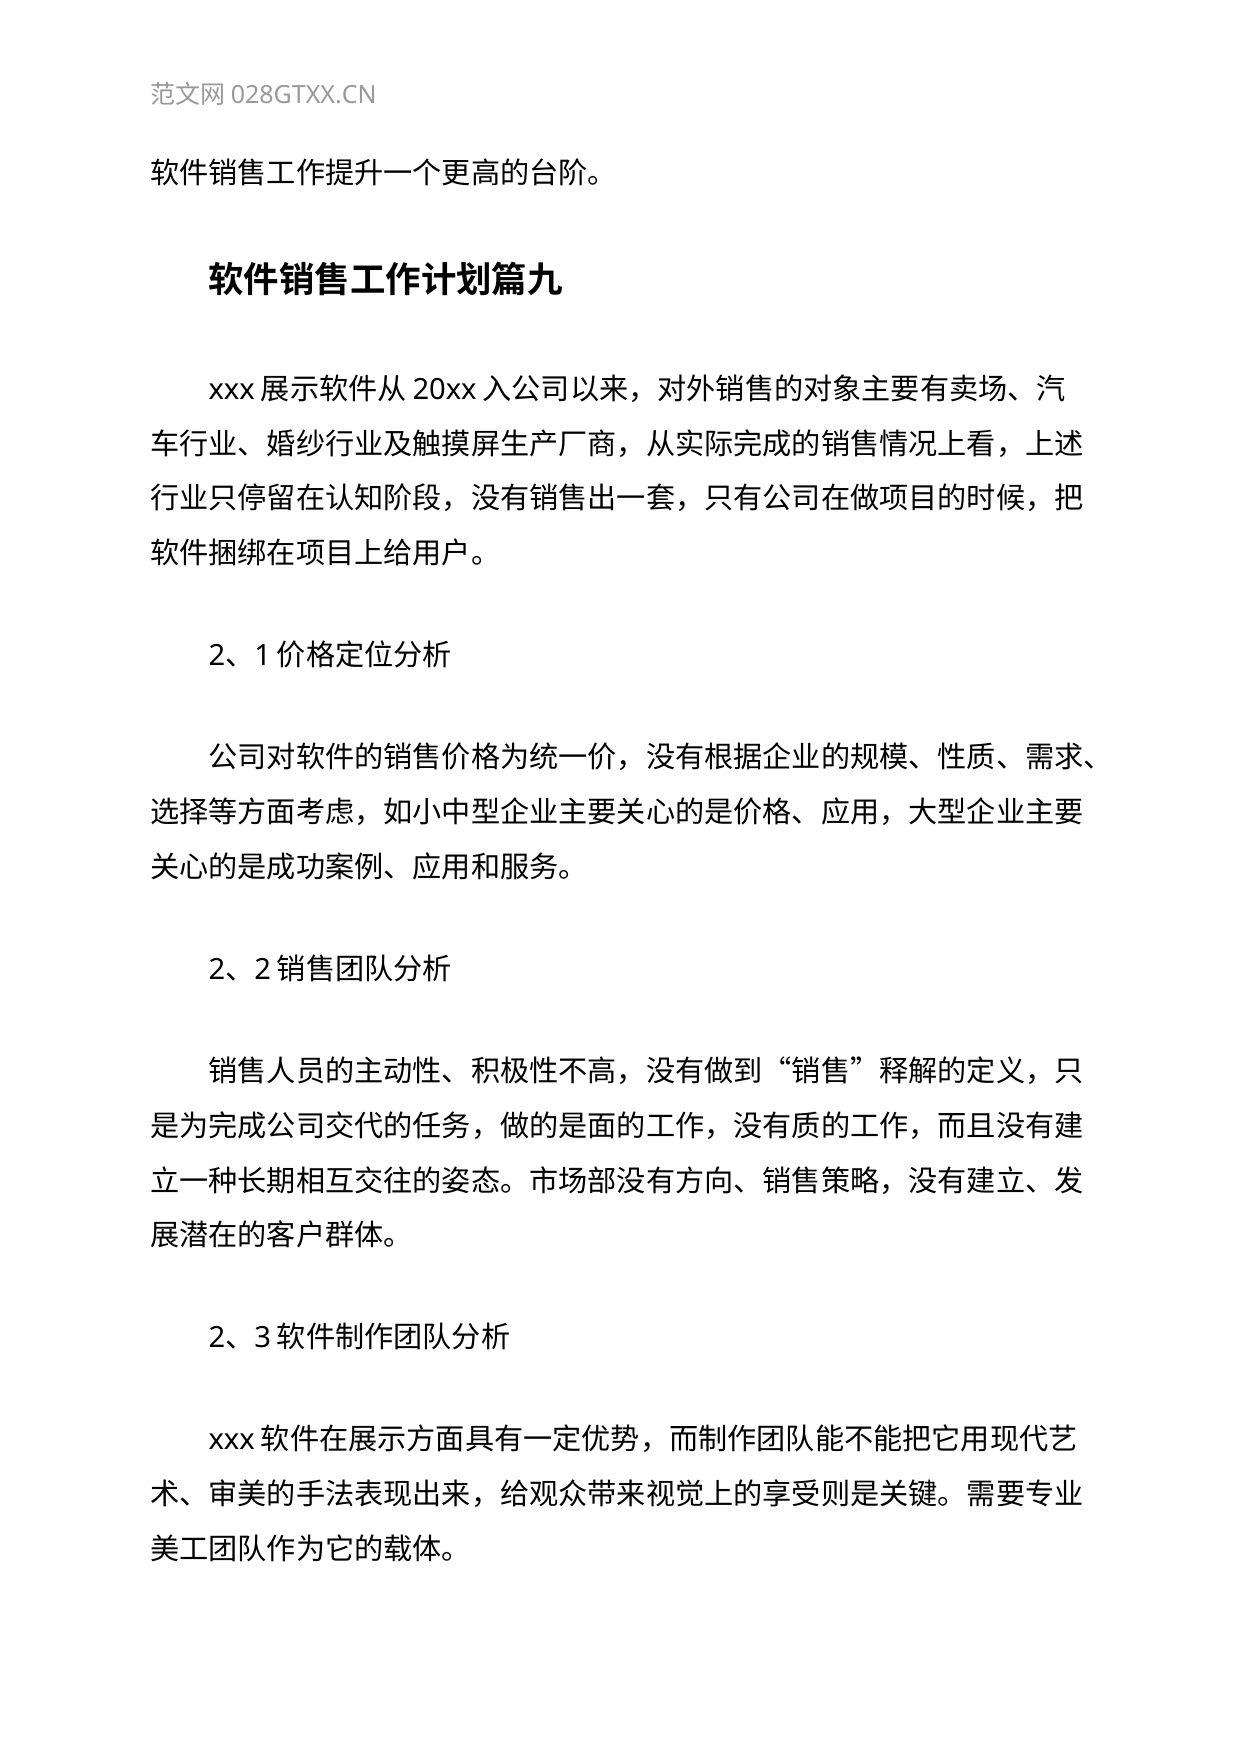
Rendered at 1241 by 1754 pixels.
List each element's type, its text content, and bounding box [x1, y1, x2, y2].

text 2、3软件制作团队分析 [150, 1314, 1090, 1356]
text xxx展示软件从20xx入公司以来，对外销售的对象主要有卖场、汽车行业、婚纱行业及触摸屏生产厂商，从实际完成的销售情况上看，上述行业只停留在认知阶段，没有销售出一套，只有公司在做项目的时候，把软件捆绑在项目上给用户。 [150, 365, 1090, 572]
text 销售人员的主动性、积极性不高，没有做到“销售”释解的定义，只是为完成公司交代的任务，做的是面的工作，没有质的工作，而且没有建立一种长期相互交往的姿态。市场部没有方向、销售策略，没有建立、发展潜在的客户群体。 [150, 1047, 1090, 1254]
text 2、2销售团队分析 [150, 945, 1090, 988]
text 公司对软件的销售价格为统一价，没有根据企业的规模、性质、需求、选择等方面考虑，如小中型企业主要关心的是价格、应用，大型企业主要关心的是成功案例、应用和服务。 [150, 734, 1090, 886]
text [150, 150, 1090, 192]
text 2、1价格定位分析 [150, 632, 1090, 674]
text xxx软件在展示方面具有一定优势，而制作团队能不能把它用现代艺术、审美的手法表现出来，给观众带来视觉上的享受则是关键。需要专业美工团队作为它的载体。 [150, 1416, 1090, 1568]
text 软件销售工作计划篇九 [150, 252, 1090, 303]
